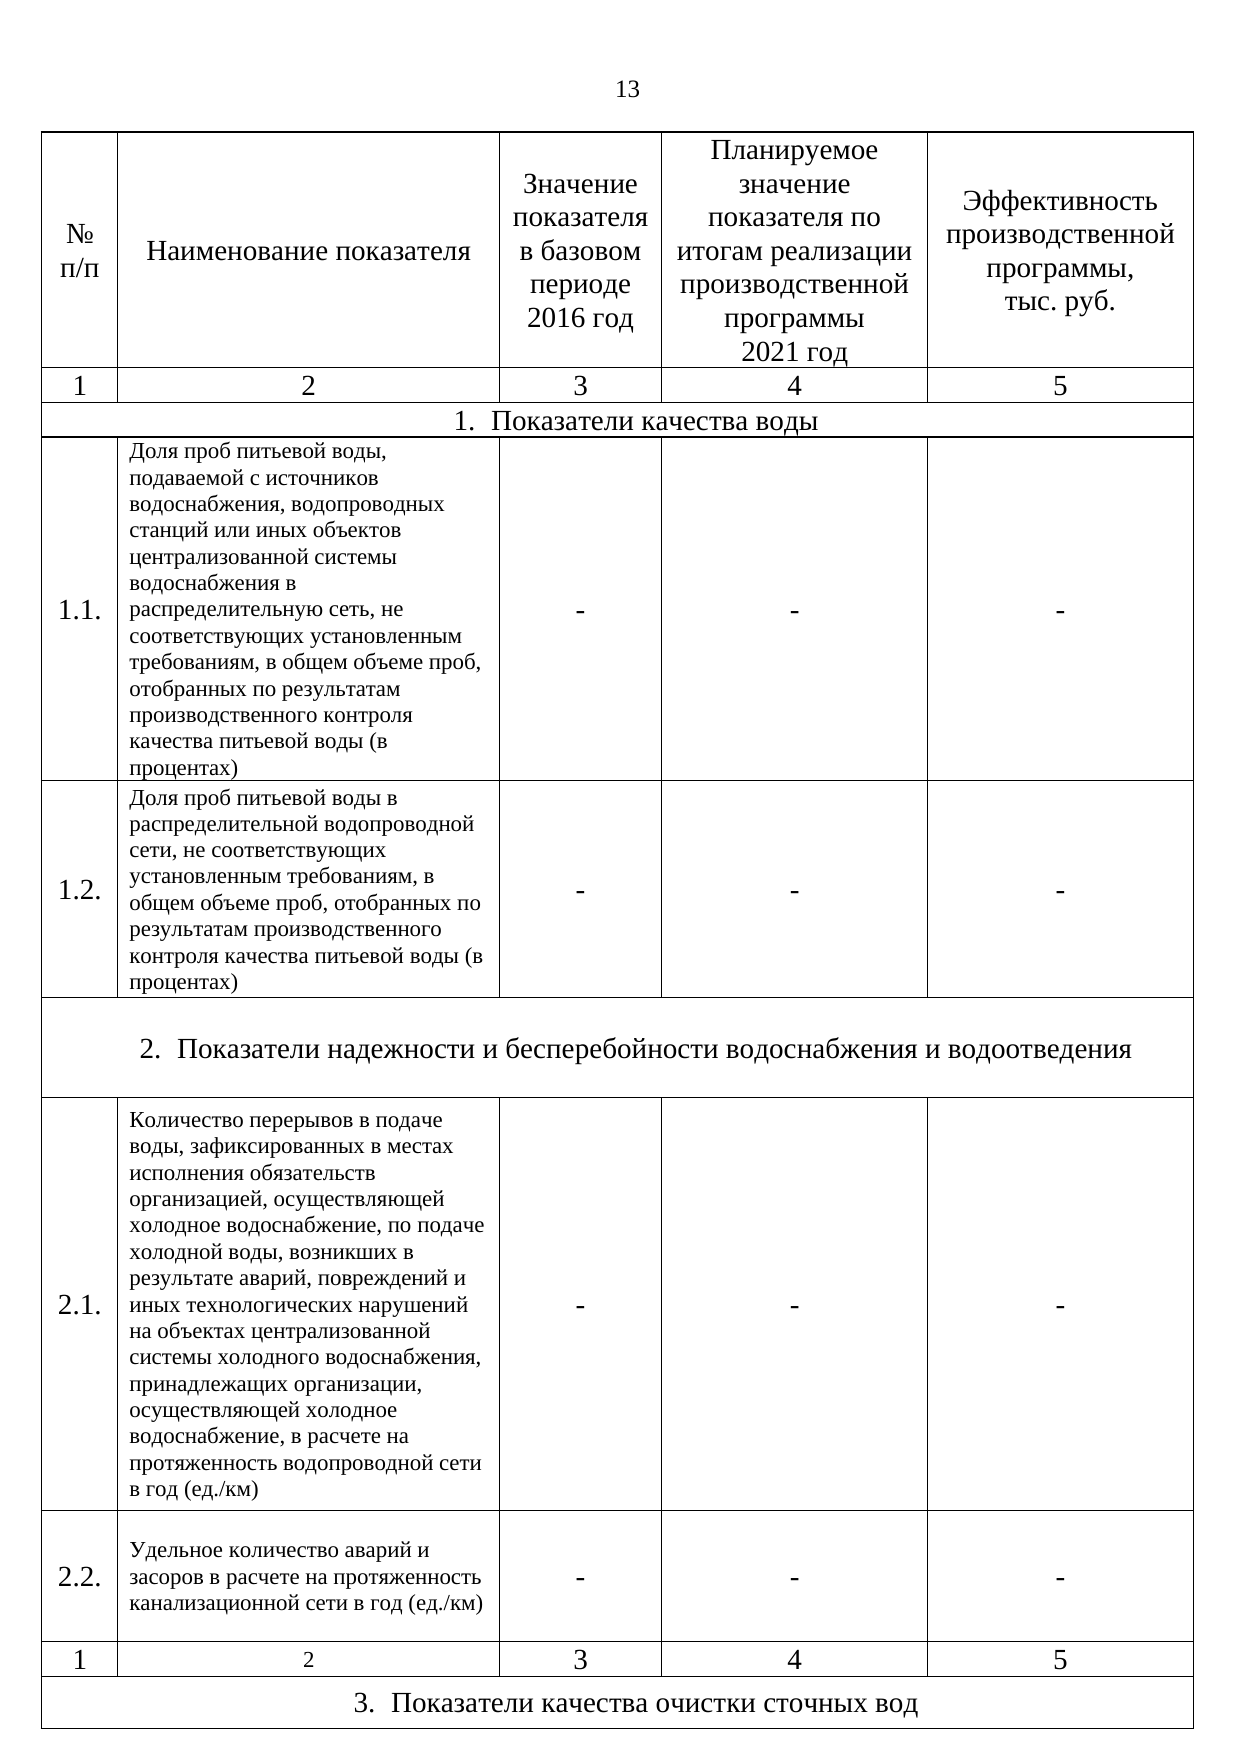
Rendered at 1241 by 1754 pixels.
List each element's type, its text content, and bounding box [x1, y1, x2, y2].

table_cell 1.2. [42, 781, 117, 997]
table_cell - [662, 1098, 927, 1509]
table_cell Количество перерывов в подаче воды, зафиксированных в местах исполнения обязательств организацией, осуществляющей холодное водоснабжение, по подаче холодной воды, возникших в результате аварий, повреждений и иных технологических нарушений на объектах централизованной системы холодного водоснабжения, принадлежащих организации, осуществляющей холодное водоснабжение, в расчете на протяженность водопроводной сети в год (ед./км) [118, 1098, 499, 1509]
table_cell 4 [662, 368, 927, 402]
table_cell 2 [118, 368, 499, 402]
table_cell 5 [928, 368, 1193, 402]
table_header Значение показателя в базовом периоде 2016 год [500, 133, 661, 367]
table_cell - [662, 781, 927, 997]
table_cell - [928, 781, 1193, 997]
table_cell 3 [500, 1642, 661, 1676]
table_cell 4 [662, 1642, 927, 1676]
table_header Эффективность производственной программы, тыс. руб. [928, 133, 1193, 367]
table_cell - [500, 1511, 661, 1641]
table_cell 2.2. [42, 1511, 117, 1641]
table_cell - [500, 781, 661, 997]
table_cell 1 [42, 368, 117, 402]
table_header № п/п [42, 133, 117, 367]
table_cell 1.1. [42, 438, 117, 780]
table_cell Доля проб питьевой воды в распределительной водопроводной сети, не соответствующих установленным требованиям, в общем объеме проб, отобранных по результатам производственного контроля качества питьевой воды (в процентах) [118, 781, 499, 997]
table_cell - [928, 1511, 1193, 1641]
table_cell 2 [118, 1642, 499, 1676]
table_cell - [662, 1511, 927, 1641]
table_cell Показатели надежности и бесперебойности водоснабжения и водоотведения [42, 998, 1193, 1097]
table_cell Показатели качества воды [42, 403, 1193, 436]
table_cell Доля проб питьевой воды, подаваемой с источников водоснабжения, водопроводных станций или иных объектов централизованной системы водоснабжения в распределительную сеть, не соответствующих установленным требованиям, в общем объеме проб, отобранных по результатам производственного контроля качества питьевой воды (в процентах) [118, 438, 499, 780]
table_cell 5 [928, 1642, 1193, 1676]
table_cell - [662, 438, 927, 780]
table_cell Удельное количество аварий и засоров в расчете на протяженность канализационной сети в год (ед./км) [118, 1511, 499, 1641]
table_cell - [928, 1098, 1193, 1509]
table_cell 2.1. [42, 1098, 117, 1509]
table_cell Показатели качества очистки сточных вод [42, 1677, 1193, 1728]
table_cell - [500, 1098, 661, 1509]
table_header Наименование показателя [118, 133, 499, 367]
table_header Планируемое значение показателя по итогам реализации производственной программы 2021 год [662, 133, 927, 367]
table_cell - [928, 438, 1193, 780]
table_cell 3 [500, 368, 661, 402]
table_cell 1 [42, 1642, 117, 1676]
table_cell - [500, 438, 661, 780]
